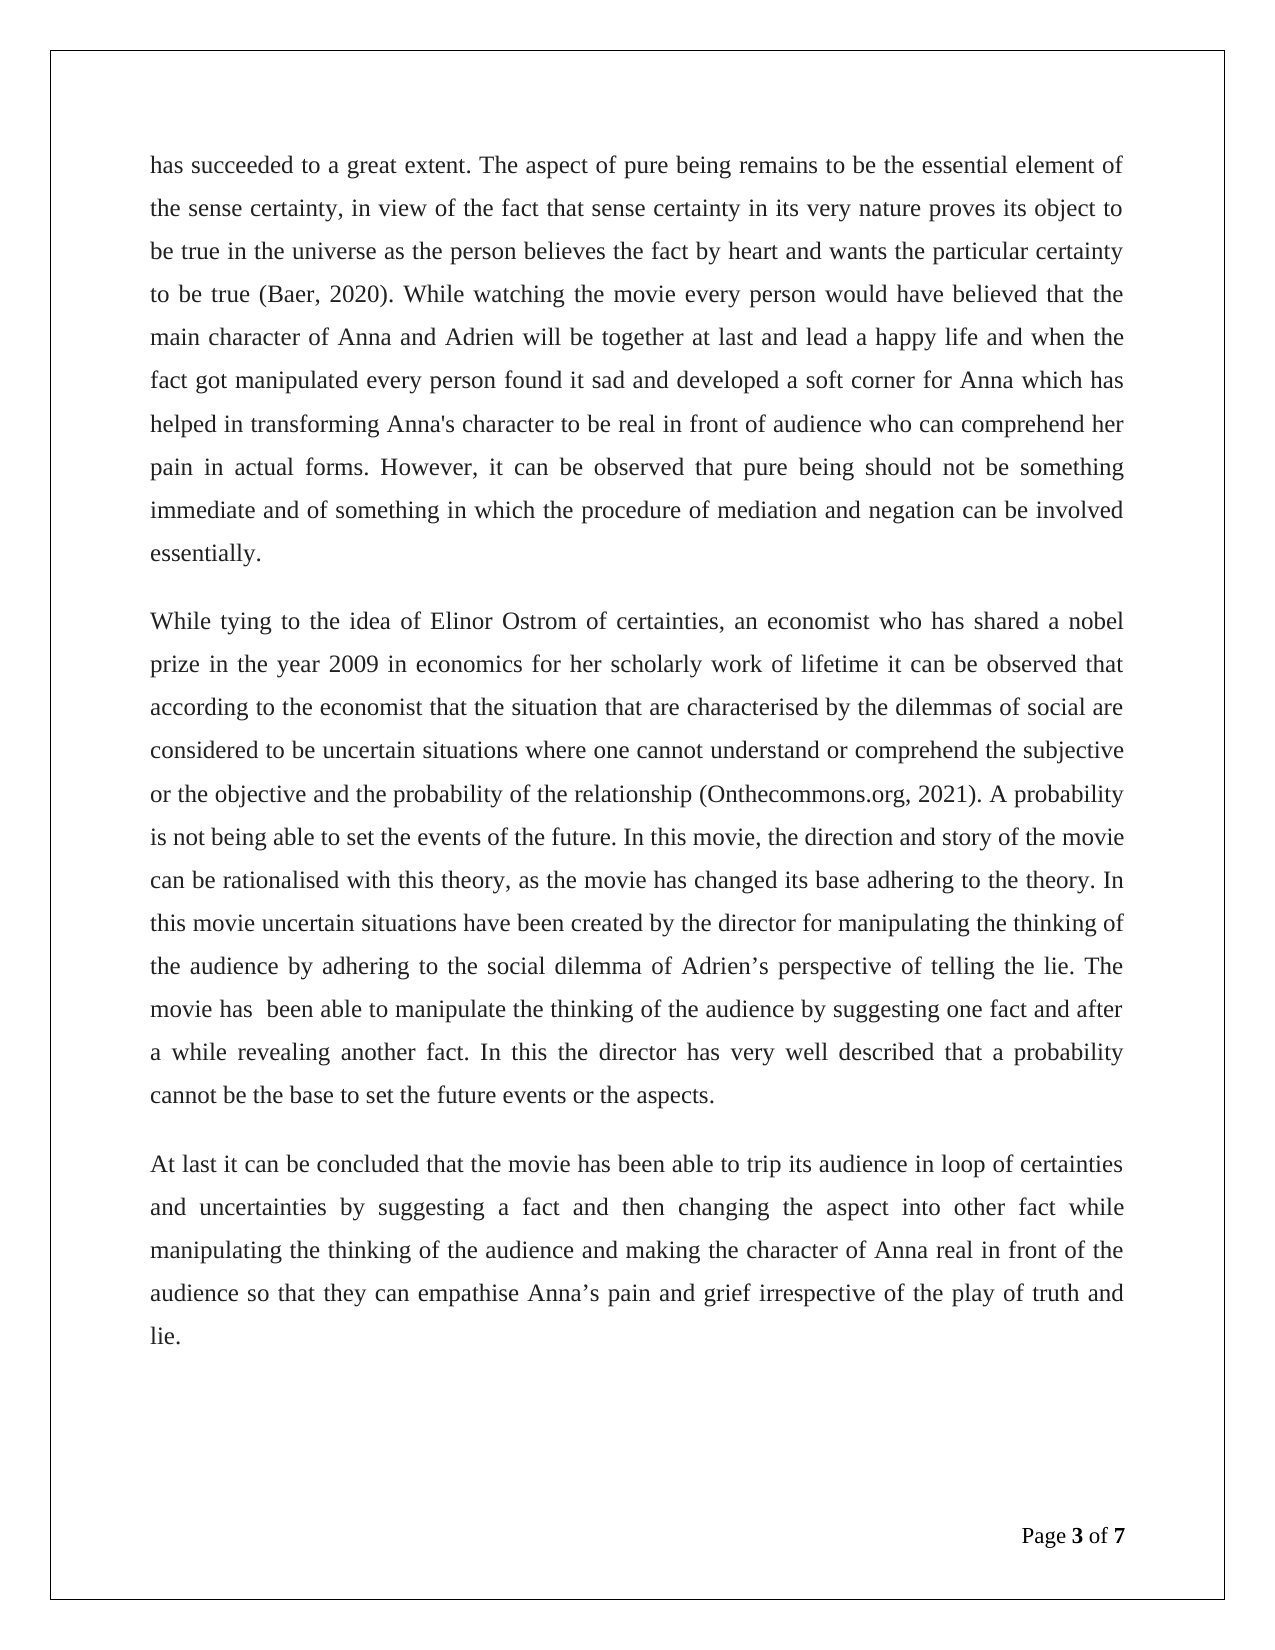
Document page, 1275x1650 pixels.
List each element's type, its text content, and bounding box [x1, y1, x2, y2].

text At last it can be concluded that the movie has been able to trip its audience in loop of certainties and uncertainties by suggesting a fact and then changing the aspect into other fact while manipulating the thinking of the audience and making the character of Anna real in front of the audience so that they can empathise Anna’s pain and grief irrespective of the play of truth and lie. [150, 1149, 1125, 1350]
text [150, 150, 1125, 567]
text While tying to the idea of Elinor Ostrom of certainties, an economist who has shared a nobel prize in the year 2009 in economics for her scholarly work of lifetime it can be observed that according to the economist that the situation that are characterised by the dilemmas of social are considered to be uncertain situations where one cannot understand or comprehend the subjective or the objective and the probability of the relationship (Onthecommons.org, 2021). A probability is not being able to set the events of the future. In this movie, the direction and story of the movie can be rationalised with this theory, as the movie has changed its base adhering to the theory. In this movie uncertain situations have been created by the director for manipulating the thinking of the audience by adhering to the social dilemma of Adrien’s perspective of telling the lie. The movie has been able to manipulate the thinking of the audience by suggesting one fact and after a while revealing another fact. In this the director has very well described that a probability cannot be the base to set the future events or the aspects. [150, 606, 1125, 1109]
